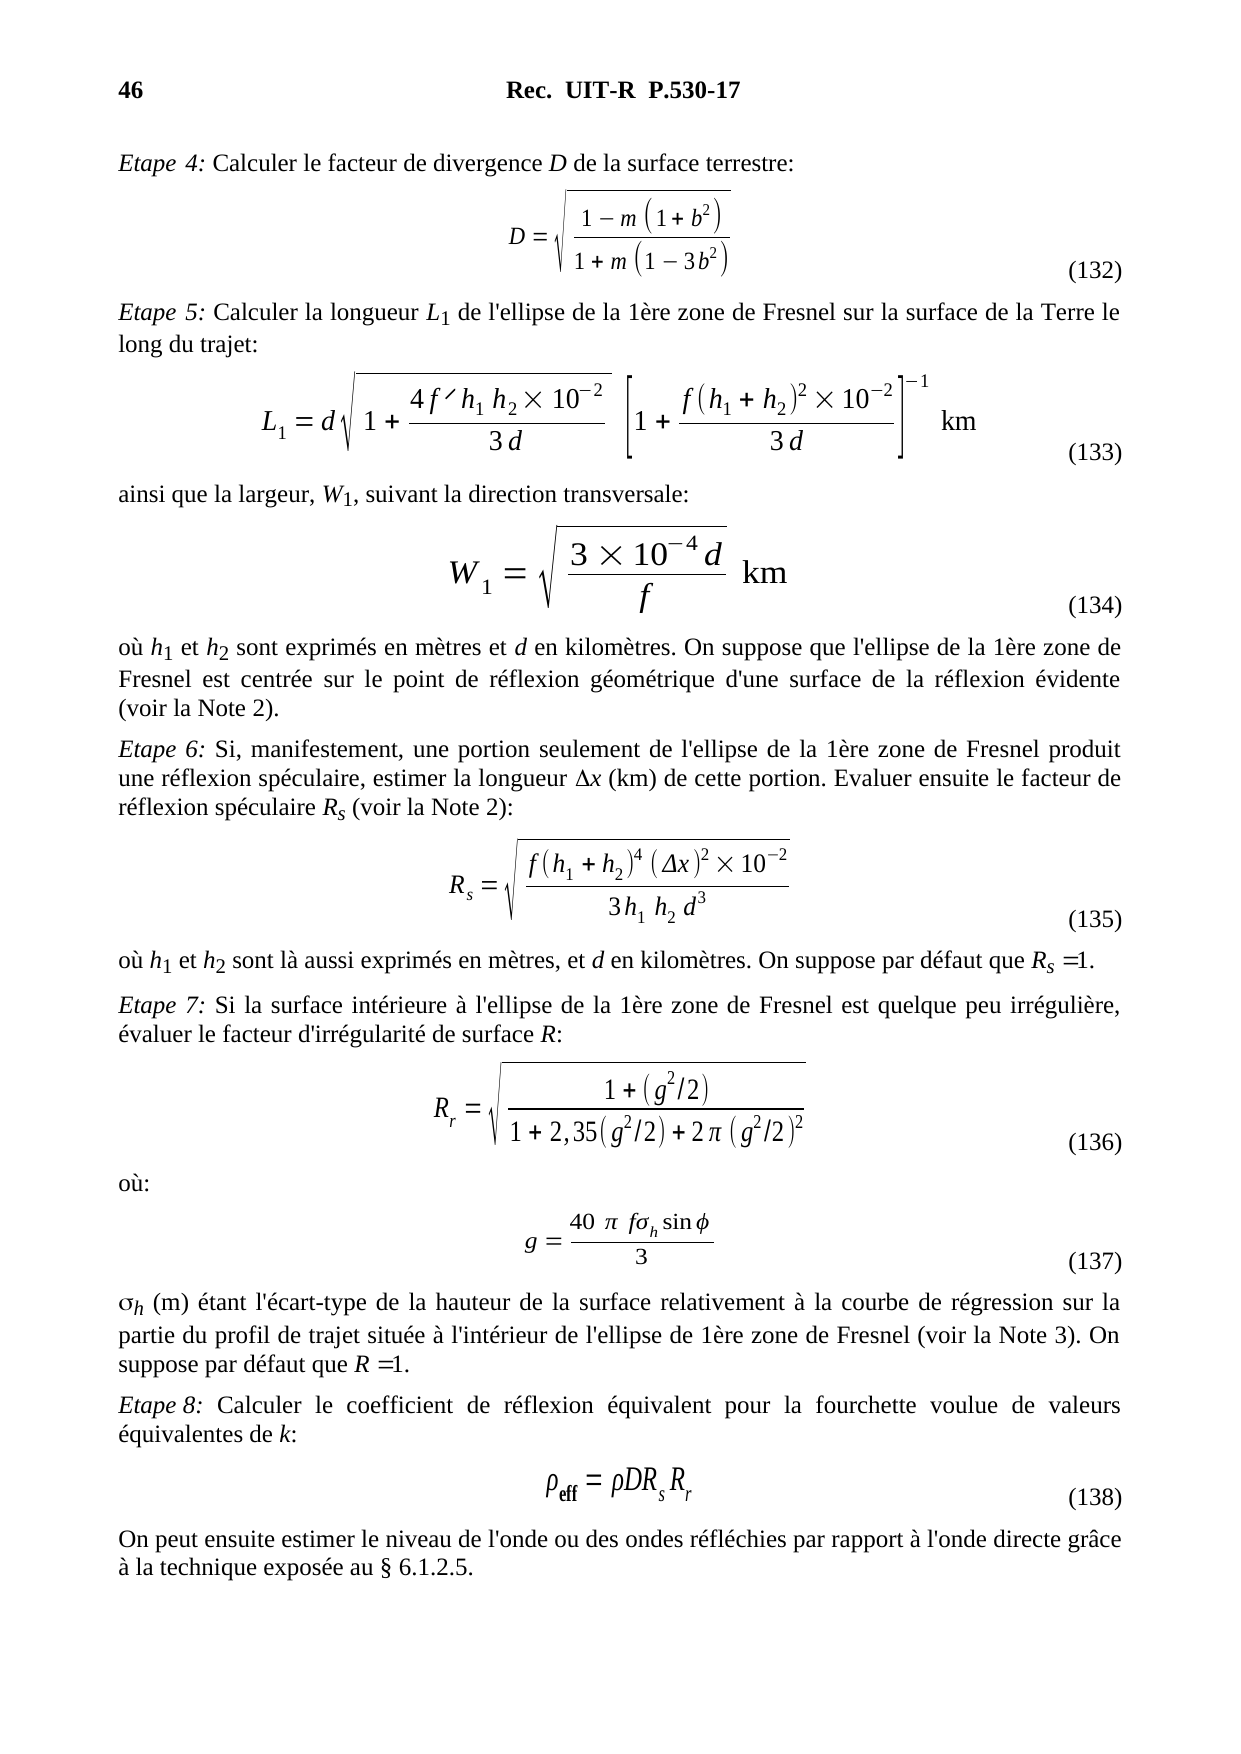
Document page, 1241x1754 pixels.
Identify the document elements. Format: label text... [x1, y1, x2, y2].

text ainsi que la largeur, W1, suivant la direction transversale: [118, 479, 1122, 511]
text On peut ensuite estimer le niveau de l'onde ou des ondes réfléchies par rapport à l'onde directe grâce à la technique exposée au § 6.1.2.5. [118, 1524, 1122, 1581]
text Etape 8: Calculer le coefficient de réflexion équivalent pour la fourchette voulue de valeurs équivalentes de k: [118, 1390, 1122, 1448]
text (134) [118, 524, 1122, 619]
text (138) [118, 1460, 1122, 1511]
text Etape 7: Si la surface intérieure à l'ellipse de la 1ère zone de Fresnel est quelque peu irrégulière, évaluer le facteur d'irrégularité de surface R: [118, 990, 1122, 1048]
text où: [118, 1168, 1122, 1197]
text où h1 et h2 sont là aussi exprimés en mètres, et d en kilomètres. On suppose par défaut que Rs  1. [118, 945, 1122, 978]
text Etape 5: Calculer la longueur L1 de l'ellipse de la 1ère zone de Fresnel sur la surface de la Terre le long du trajet: [118, 297, 1122, 358]
text h (m) étant l'écart-type de la hauteur de la surface relativement à la courbe de régression sur la partie du profil de trajet située à l'intérieur de l'ellipse de 1ère zone de Fresnel (voir la Note 3). On suppose par défaut que R  1. [118, 1287, 1122, 1378]
text (137) [118, 1209, 1122, 1275]
text (133) [118, 371, 1122, 466]
text (132) [118, 189, 1122, 284]
text Etape 4: Calculer le facteur de divergence D de la surface terrestre: [118, 148, 1122, 176]
text Etape 6: Si, manifestement, une portion seulement de l'ellipse de la 1ère zone de Fresnel produit une réflexion spéculaire, estimer la longueur x (km) de cette portion. Evaluer ensuite le facteur de réflexion spéculaire Rs (voir la Note 2): [118, 734, 1122, 825]
text (135) [118, 837, 1122, 933]
text (136) [118, 1060, 1122, 1156]
text où h1 et h2 sont exprimés en mètres et d en kilomètres. On suppose que l'ellipse de la 1ère zone de Fresnel est centrée sur le point de réflexion géométrique d'une surface de la réflexion évidente (voir la Note 2). [118, 632, 1122, 722]
